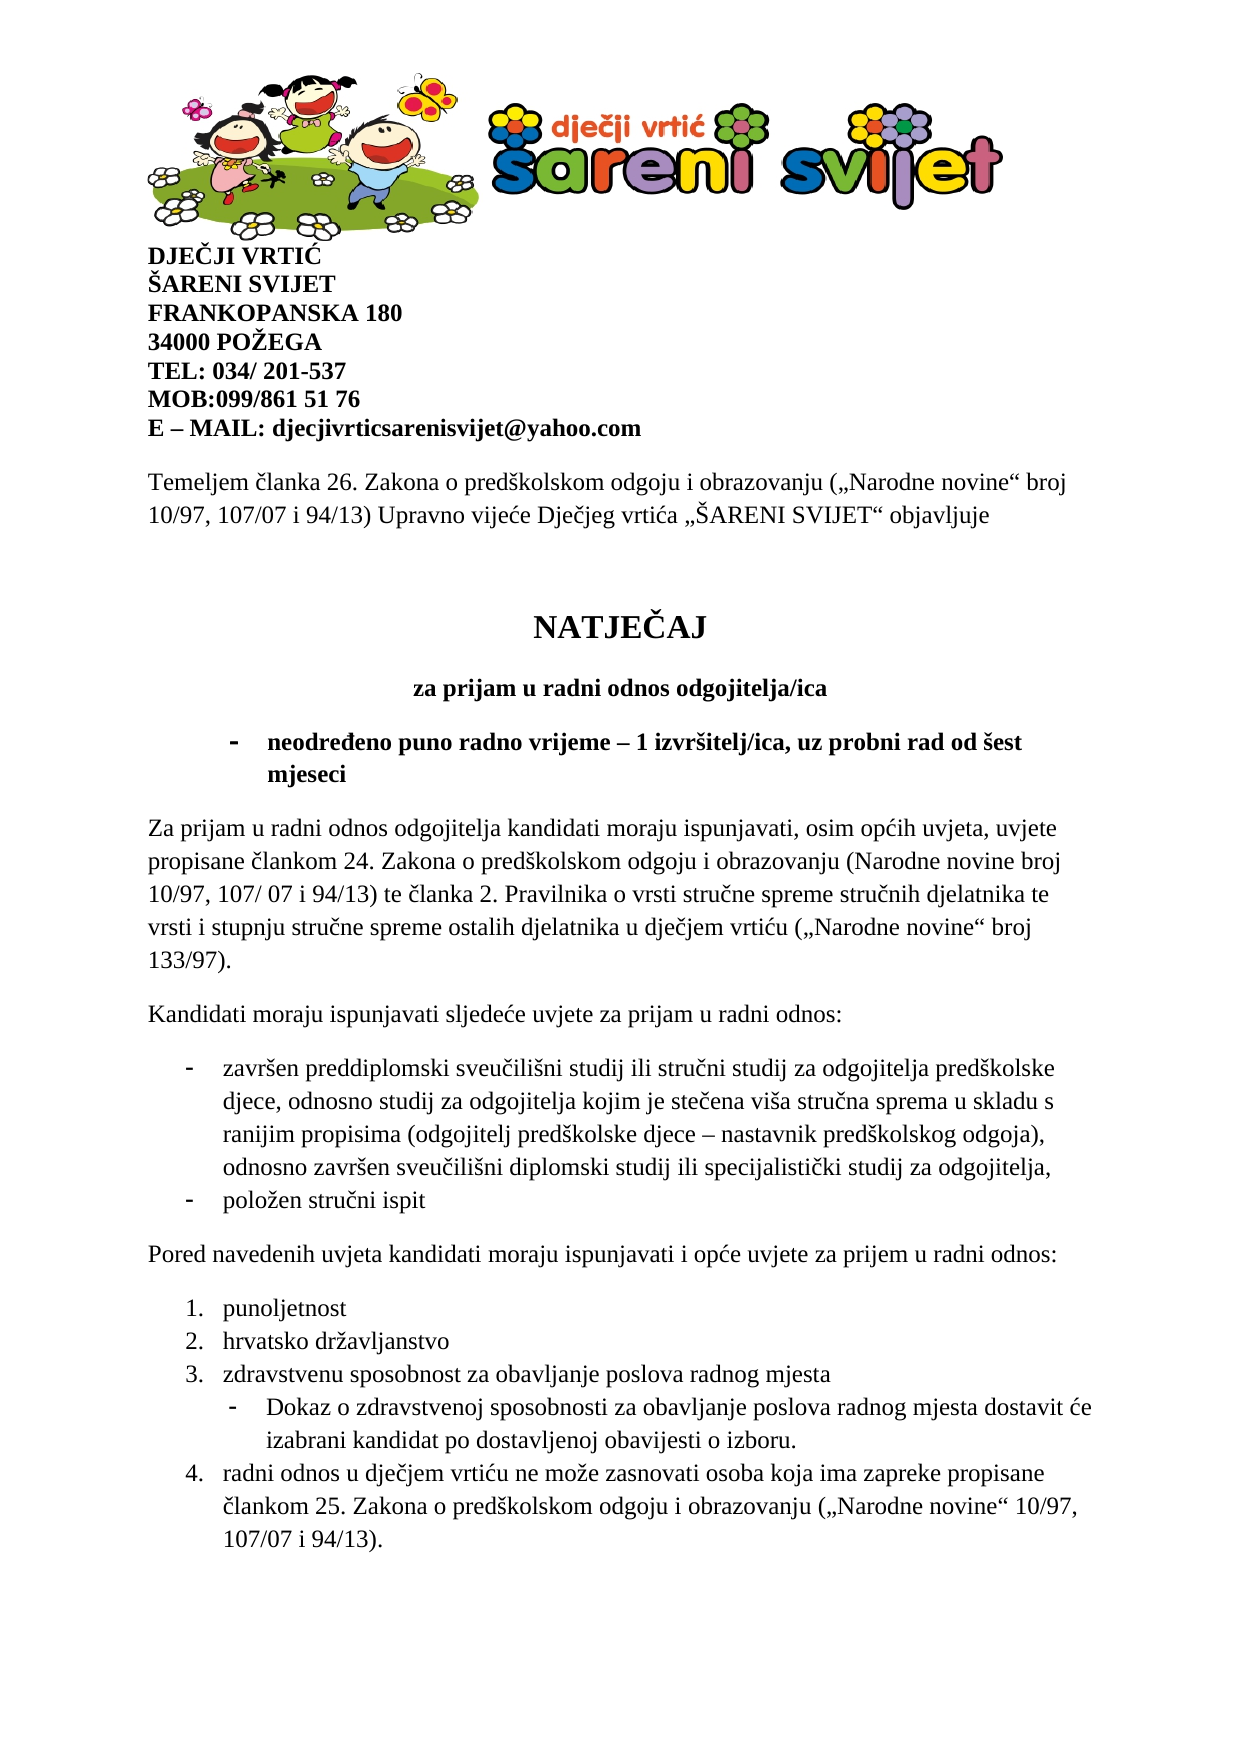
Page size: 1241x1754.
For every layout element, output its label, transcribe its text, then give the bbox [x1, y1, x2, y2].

text TEL: 034/ 201-537 [148, 356, 1093, 384]
list radni odnos u dječjem vrtiću ne može zasnovati osoba koja ima zapreke propisane člankom 25. Zakona o predškolskom odgoju i obrazovanju („Narodne novine“ 10/97, 107/07 i 94/13). [185, 1458, 1093, 1553]
list završen preddiplomski sveučilišni studij ili stručni studij za odgojitelja predškolske djece, odnosno studij za odgojitelja kojim je stečena viša stručna sprema u skladu s ranijim propisima (odgojitelj predškolske djece – nastavnik predškolskog odgoja), odnosno završen sveučilišni diplomski studij ili specijalistički studij za odgojitelja, [185, 1053, 1093, 1181]
text 34000 POŽEGA [148, 327, 1093, 356]
text MOB:099/861 51 76 [148, 384, 1093, 413]
text NATJEČAJ [148, 608, 1093, 646]
list položen stručni ispit [185, 1185, 1093, 1214]
list punoljetnost [185, 1293, 1093, 1322]
list zdravstvenu sposobnost za obavljanje poslova radnog mjesta [185, 1359, 1093, 1388]
text FRANKOPANSKA 180 [148, 298, 1093, 327]
list Dokaz o zdravstvenoj sposobnosti za obavljanje poslova radnog mjesta dostavit će izabrani kandidat po dostavljenoj obavijesti o izboru. [228, 1392, 1093, 1454]
text za prijam u radni odnos odgojitelja/ica [148, 673, 1093, 701]
text E – MAIL: djecjivrticsarenisvijet@yahoo.com [148, 413, 1093, 442]
list hrvatsko državljanstvo [185, 1326, 1093, 1355]
text ŠARENI SVIJET [148, 269, 1093, 298]
text Pored navedenih uvjeta kandidati moraju ispunjavati i opće uvjete za prijem u radni odnos: [148, 1239, 1093, 1268]
list neodređeno puno radno vrijeme – 1 izvršitelj/ica, uz probni rad od šest mjeseci [229, 727, 1093, 788]
text DJEČJI VRTIĆ [148, 241, 1093, 269]
text Za prijam u radni odnos odgojitelja kandidati moraju ispunjavati, osim općih uvjeta, uvjete propisane člankom 24. Zakona o predškolskom odgoju i obrazovanju (Narodne novine broj 10/97, 107/ 07 i 94/13) te članka 2. Pravilnika o vrsti stručne spreme stručnih djelatnika te vrsti i stupnju stručne spreme ostalih djelatnika u dječjem vrtiću („Narodne novine“ broj 133/97). [148, 813, 1093, 974]
text Temeljem članka 26. Zakona o predškolskom odgoju i obrazovanju („Narodne novine“ broj 10/97, 107/07 i 94/13) Upravno vijeće Dječjeg vrtića „ŠARENI SVIJET“ objavljuje [148, 467, 1093, 529]
text Kandidati moraju ispunjavati sljedeće uvjete za prijam u radni odnos: [148, 999, 1093, 1028]
picture [147, 73, 1003, 241]
